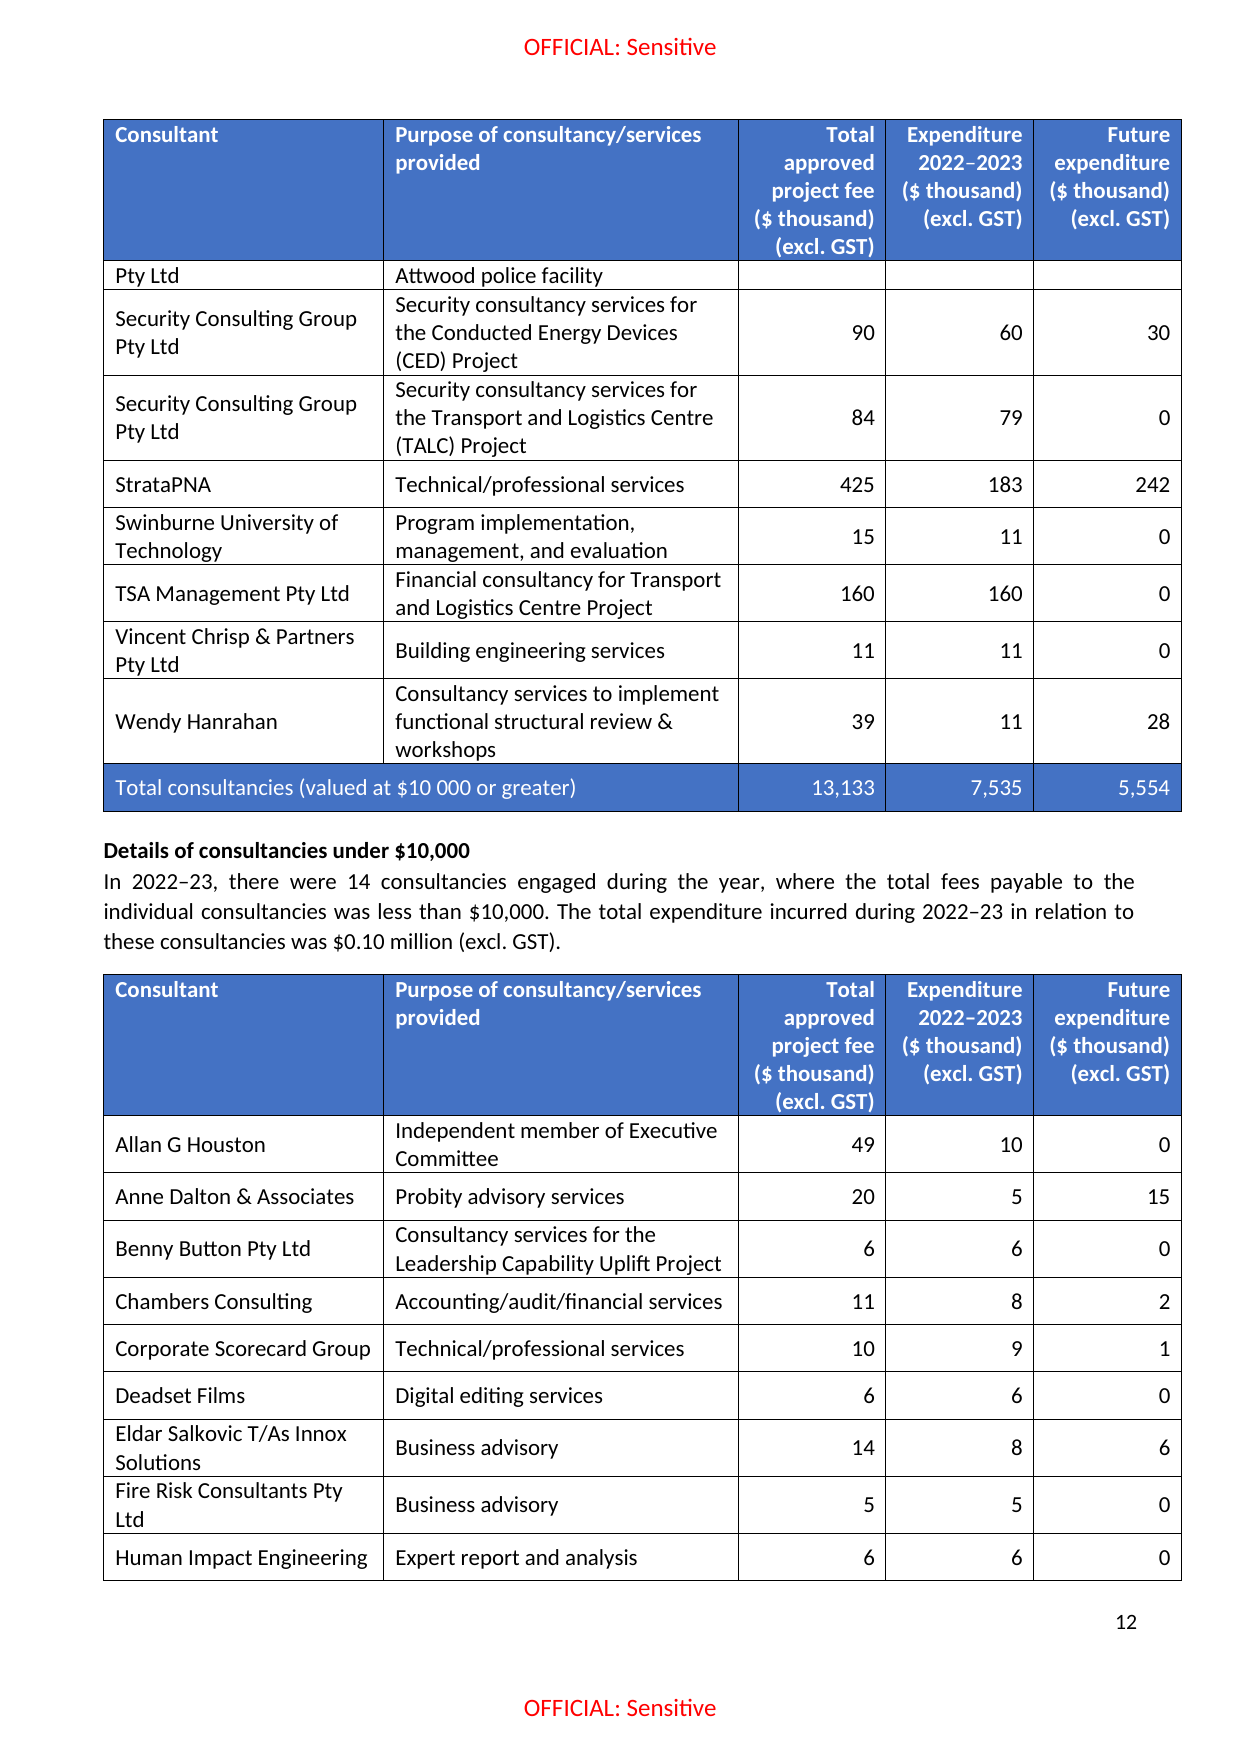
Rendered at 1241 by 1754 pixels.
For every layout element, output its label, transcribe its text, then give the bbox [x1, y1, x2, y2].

table_cell 84 [739, 376, 885, 459]
table_cell 15 [1034, 1173, 1181, 1219]
table_cell 19 [1034, 261, 1181, 289]
table_cell 32 [739, 261, 885, 289]
table_cell 6 [886, 1534, 1033, 1580]
table_cell Vincent Chrisp & Partners Pty Ltd [104, 622, 383, 678]
table_cell Business advisory [384, 1420, 738, 1476]
table_cell Allan G Houston [104, 1116, 383, 1172]
text In 2022–23, there were 14 consultancies engaged during the year, where the total fees payable to the individual consultancies was less than $10,000. The total expenditure incurred during 2022–23 in relation to these consultancies was $0.10 million (excl. GST). [103, 867, 1137, 955]
table_cell 8 [886, 1278, 1033, 1324]
table_cell 0 [1034, 1221, 1181, 1277]
table_cell Security Consulting Group Pty Ltd [104, 261, 383, 289]
table_header Total approved project fee ($ thousand) (excl. GST) [739, 120, 885, 260]
table_cell 60 [886, 290, 1033, 374]
table_cell Benny Button Pty Ltd [104, 1221, 383, 1277]
table_cell 20 [739, 1173, 885, 1219]
table_cell 6 [1034, 1420, 1181, 1476]
table_cell 10 [739, 1325, 885, 1371]
table_cell 5,554 [1034, 764, 1181, 811]
table_cell Expert report and analysis [384, 1534, 738, 1580]
table_cell 30 [1034, 290, 1181, 374]
table_cell 425 [739, 461, 885, 507]
table_cell 0 [1034, 622, 1181, 678]
table_cell 5 [886, 1477, 1033, 1533]
table_cell Corporate Scorecard Group [104, 1325, 383, 1371]
table_cell Business advisory [384, 1477, 738, 1533]
table_cell Wendy Hanrahan [104, 679, 383, 763]
table_cell Accounting/audit/financial services [384, 1278, 738, 1324]
text Details of consultancies under $10,000 [103, 837, 1137, 864]
table_cell 6 [886, 1221, 1033, 1277]
table_cell Technical/professional services [384, 1325, 738, 1371]
table_cell 10 [886, 1116, 1033, 1172]
table_cell Swinburne University of Technology [104, 508, 383, 564]
table_cell 242 [1034, 461, 1181, 507]
table_cell 160 [886, 565, 1033, 621]
table_cell Consultancy services for the Leadership Capability Uplift Project [384, 1221, 738, 1277]
table_header Purpose of consultancy/services provided [384, 120, 738, 260]
table_cell 0 [1034, 565, 1181, 621]
table_cell Consultancy services to implement functional structural review & workshops [384, 679, 738, 763]
table_cell 1 [1034, 1325, 1181, 1371]
table_cell 160 [739, 565, 885, 621]
table_cell 5 [739, 1477, 885, 1533]
table_cell Security Consulting Group Pty Ltd [104, 376, 383, 459]
table_cell 6 [739, 1534, 885, 1580]
table_cell 0 [1034, 376, 1181, 459]
table_cell 13 [886, 261, 1033, 289]
table_header Total approved project fee ($ thousand) (excl. GST) [739, 975, 885, 1115]
table_cell Financial consultancy for Transport and Logistics Centre Project [384, 565, 738, 621]
table_cell 0 [1034, 508, 1181, 564]
table_cell Total consultancies (valued at $10 000 or greater) [104, 764, 738, 811]
table_header Consultant [104, 975, 383, 1115]
table_cell 0 [1034, 1534, 1181, 1580]
table_cell Security consultancy services for the Transport and Logistics Centre (TALC) Project [384, 376, 738, 459]
table_cell 11 [739, 622, 885, 678]
table_header Future expenditure ($ thousand) (excl. GST) [1034, 120, 1181, 260]
table_cell 13,133 [739, 764, 885, 811]
table_cell 5 [886, 1173, 1033, 1219]
table_cell Chambers Consulting [104, 1278, 383, 1324]
table_cell Deadset Films [104, 1372, 383, 1418]
table_header Future expenditure ($ thousand) (excl. GST) [1034, 975, 1181, 1115]
table_cell 11 [886, 679, 1033, 763]
table_cell 15 [739, 508, 885, 564]
table_header Expenditure 2022–2023 ($ thousand) (excl. GST) [886, 120, 1033, 260]
table_cell 2 [1034, 1278, 1181, 1324]
table_cell 11 [886, 622, 1033, 678]
table_cell Fire Risk Consultants Pty Ltd [104, 1477, 383, 1533]
table_header Consultant [104, 120, 383, 260]
table_cell 0 [1034, 1372, 1181, 1418]
table_cell Human Impact Engineering [104, 1534, 383, 1580]
table_cell Technical/professional services [384, 461, 738, 507]
table_cell Anne Dalton & Associates [104, 1173, 383, 1219]
table_cell 0 [1034, 1116, 1181, 1172]
table_cell 79 [886, 376, 1033, 459]
table_cell 6 [739, 1372, 885, 1418]
table_cell TSA Management Pty Ltd [104, 565, 383, 621]
table_header Expenditure 2022–2023 ($ thousand) (excl. GST) [886, 975, 1033, 1115]
table_cell 6 [739, 1221, 885, 1277]
table_cell 11 [739, 1278, 885, 1324]
table_cell 7,535 [886, 764, 1033, 811]
table_cell Probity advisory services [384, 1173, 738, 1219]
table_cell 39 [739, 679, 885, 763]
table_cell Independent member of Executive Committee [384, 1116, 738, 1172]
table_cell 28 [1034, 679, 1181, 763]
table_cell Digital editing services [384, 1372, 738, 1418]
table_cell Security consultancy services for Attwood police facility [384, 261, 738, 289]
table_cell Building engineering services [384, 622, 738, 678]
table_cell StrataPNA [104, 461, 383, 507]
table_cell Eldar Salkovic T/As Innox Solutions [104, 1420, 383, 1476]
table_cell 0 [1034, 1477, 1181, 1533]
table_cell Program implementation, management, and evaluation [384, 508, 738, 564]
table_cell 6 [886, 1372, 1033, 1418]
table_cell 9 [886, 1325, 1033, 1371]
table_cell Security Consulting Group Pty Ltd [104, 290, 383, 374]
table_cell 14 [739, 1420, 885, 1476]
table_cell 90 [739, 290, 885, 374]
table_header Purpose of consultancy/services provided [384, 975, 738, 1115]
table_cell 183 [886, 461, 1033, 507]
table_cell 8 [886, 1420, 1033, 1476]
table_cell Security consultancy services for the Conducted Energy Devices (CED) Project [384, 290, 738, 374]
table_cell 11 [886, 508, 1033, 564]
table_cell 49 [739, 1116, 885, 1172]
